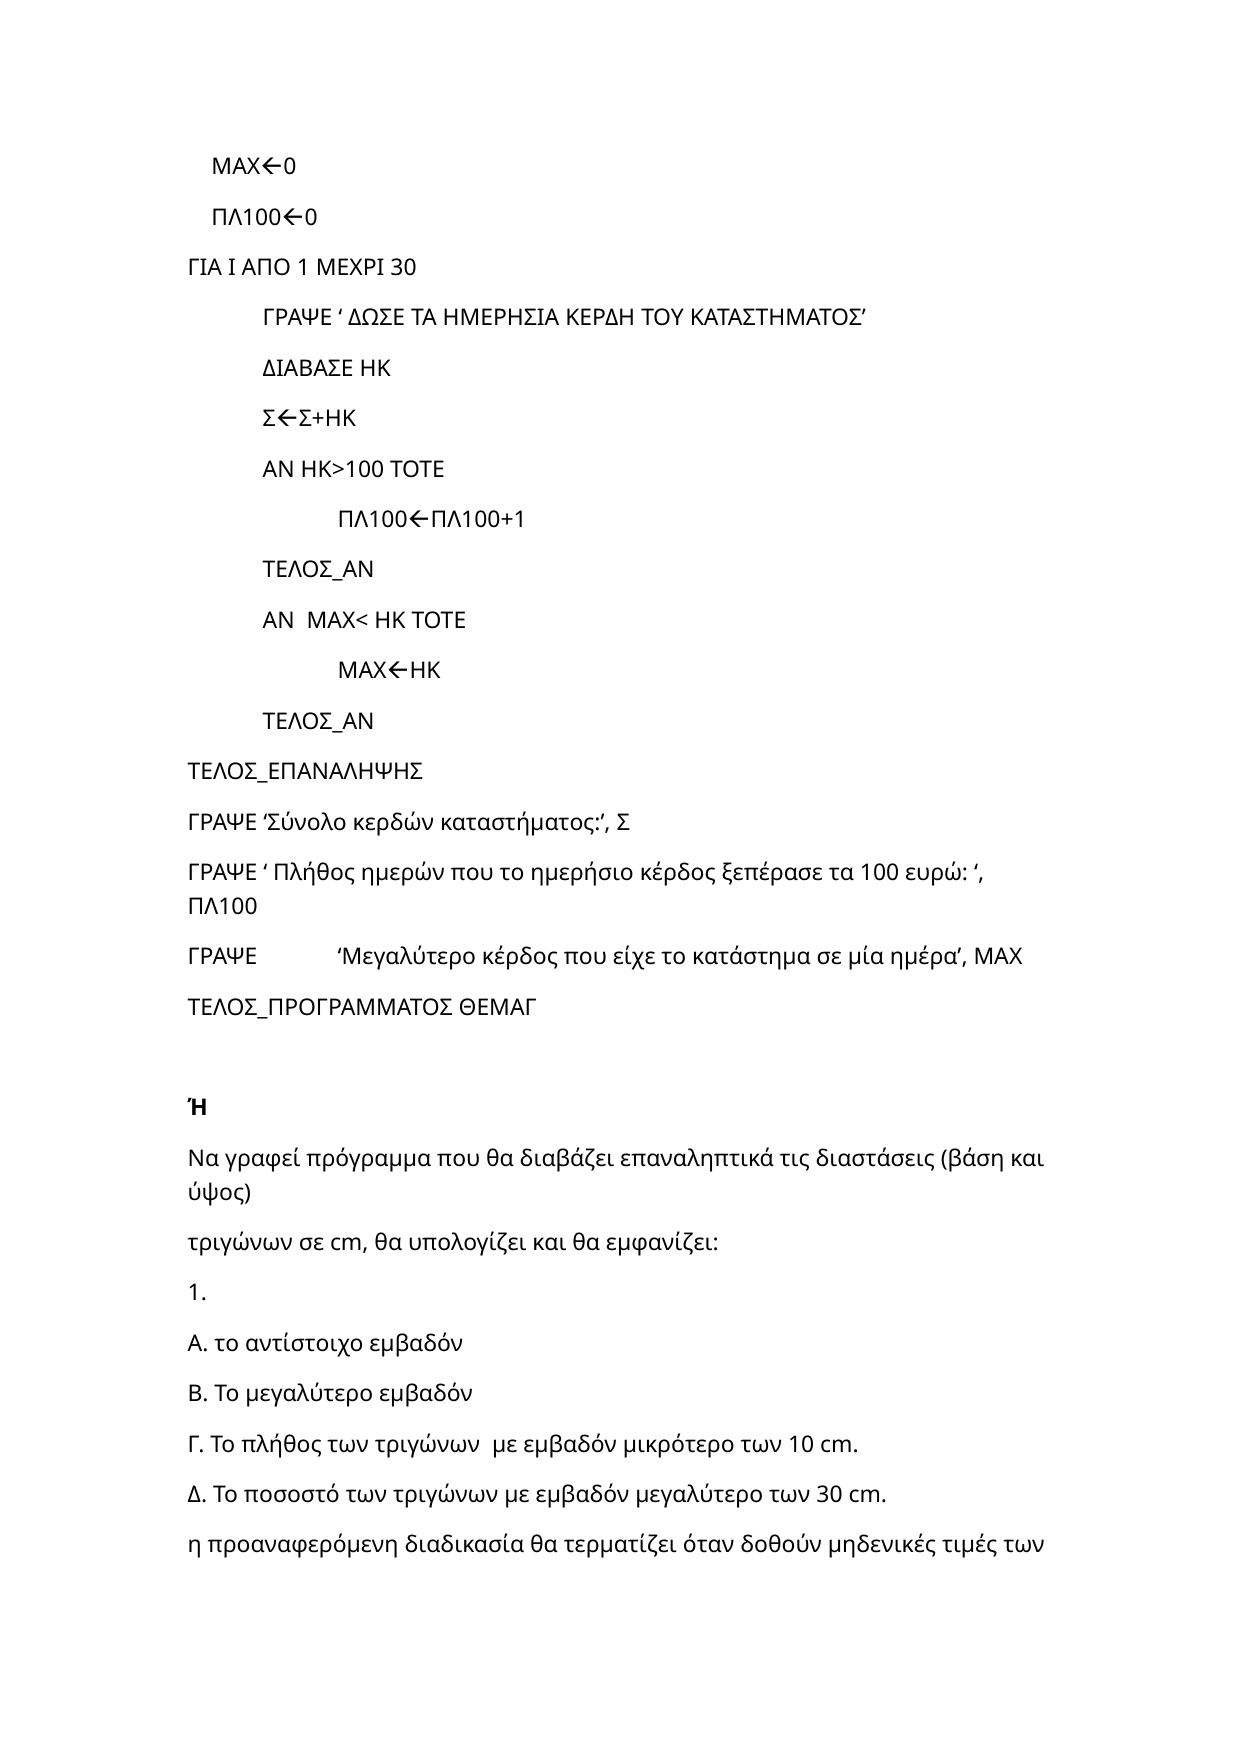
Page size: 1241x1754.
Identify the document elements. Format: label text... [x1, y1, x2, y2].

text ΤΕΛΟΣ_ΑΝ [187, 553, 1053, 584]
text ΠΛ100ΠΛ100+1 [187, 503, 1053, 534]
text ΓΡΑΨΕ ‘Μεγαλύτερο κέρδος που είχε το κατάστημα σε μία ημέρα’, ΜΑΧ [187, 940, 1053, 971]
text η προαναφερόμενη διαδικασία θα τερματίζει όταν δοθούν μηδενικές τιμές των [187, 1528, 1053, 1559]
text τριγώνων σε cm, θα υπολογίζει και θα εμφανίζει: [187, 1226, 1053, 1257]
text ΜΑΧ0 [187, 150, 1053, 181]
text ΓΡΑΨΕ ‘ Πλήθος ημερών που το ημερήσιο κέρδος ξεπέρασε τα 100 ευρώ: ‘, ΠΛ100 [187, 856, 1053, 921]
text ΓΙΑ Ι ΑΠΟ 1 ΜΕΧΡΙ 30 [187, 251, 1053, 282]
text ΓΡΑΨΕ ‘Σύνολο κερδών καταστήματος:’, Σ [187, 805, 1053, 837]
text 1. [187, 1276, 1053, 1307]
text ΤΕΛΟΣ_ΑΝ [187, 704, 1053, 736]
text Γ. Το πλήθος των τριγώνων με εμβαδόν μικρότερο των 10 cm. [187, 1427, 1053, 1459]
text ΠΛ1000 [187, 200, 1053, 232]
text ΔΙΑΒΑΣΕ ΗΚ [187, 352, 1053, 383]
text Ή [187, 1091, 1053, 1122]
text ΤΕΛΟΣ_ΠΡΟΓΡΑΜΜΑΤΟΣ ΘΕΜΑΓ [187, 990, 1053, 1022]
text Β. Το μεγαλύτερο εμβαδόν [187, 1377, 1053, 1408]
text ΤΕΛΟΣ_ΕΠΑΝΑΛΗΨΗΣ [187, 755, 1053, 786]
text ΑΝ ΜΑΧ< ΗΚ ΤΟΤΕ [187, 604, 1053, 635]
text Δ. Το ποσοστό των τριγώνων με εμβαδόν μεγαλύτερο των 30 cm. [187, 1478, 1053, 1509]
text ΑΝ ΗΚ>100 ΤΟΤΕ [187, 452, 1053, 484]
text Να γραφεί πρόγραμμα που θα διαβάζει επαναληπτικά τις διαστάσεις (βάση και ύψος) [187, 1142, 1053, 1207]
text ΜΑΧΗΚ [187, 654, 1053, 685]
text ΣΣ+ΗΚ [187, 402, 1053, 433]
text Α. το αντίστοιχο εμβαδόν [187, 1327, 1053, 1358]
text ΓΡΑΨΕ ‘ ΔΩΣΕ ΤΑ ΗΜΕΡΗΣΙΑ ΚΕΡΔΗ ΤΟΥ ΚΑΤΑΣΤΗΜΑΤΟΣ’ [187, 301, 1053, 332]
